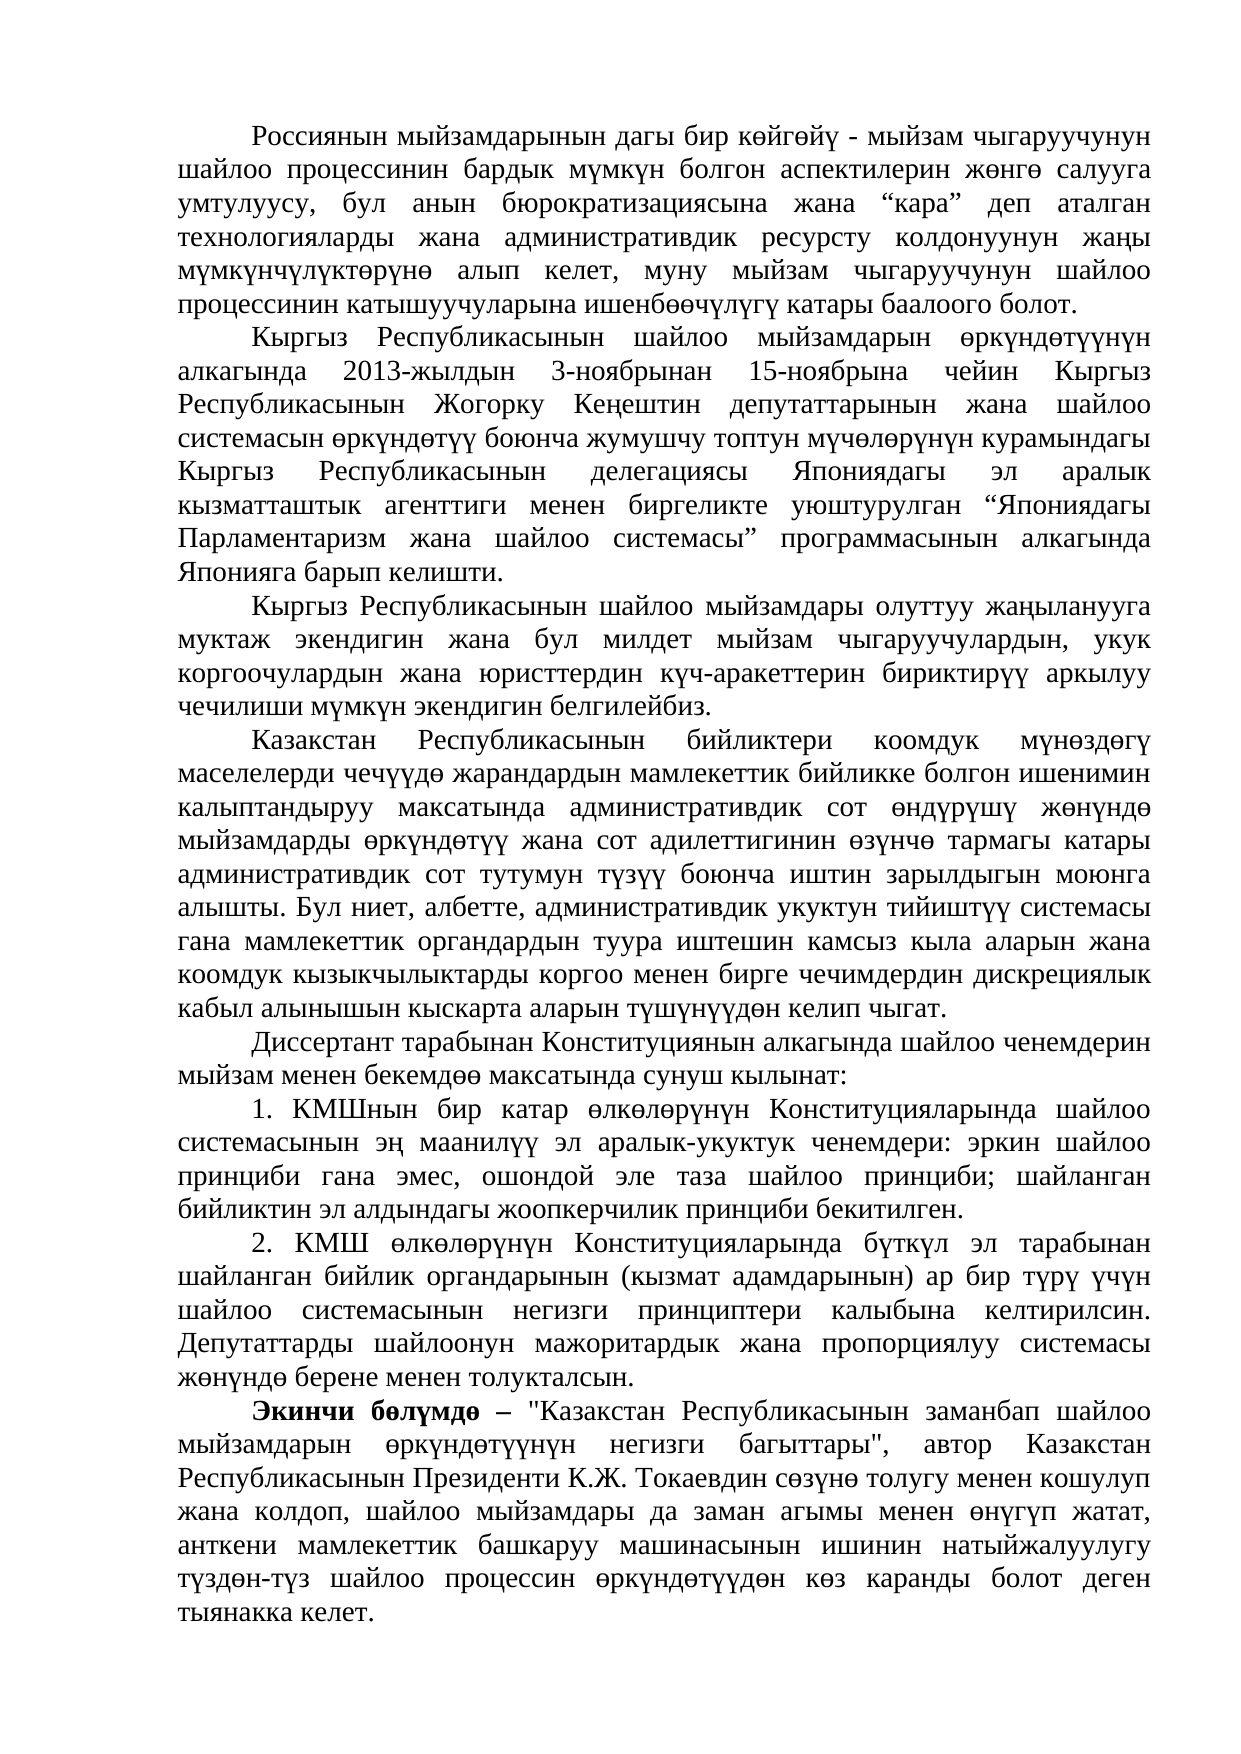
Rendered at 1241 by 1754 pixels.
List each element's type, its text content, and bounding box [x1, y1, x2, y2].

text Кыргыз Республикасынын шайлоо мыйзамдары олуттуу жаңыланууга муктаж экендигин жана бул милдет мыйзам чыгаруучулардын, укук коргоочулардын жана юристтердин күч-аракеттерин бириктирүү аркылуу чечилиши мүмкүн экендигин белгилейбиз. [177, 588, 1152, 722]
text Россиянын мыйзамдарынын дагы бир көйгөйү - мыйзам чыгаруучунун шайлоо процессинин бардык мүмкүн болгон аспектилерин жөнгө салууга умтулуусу, бул анын бюрократизациясына жана “кара” деп аталган технологияларды жана административдик ресурсту колдонуунун жаңы мүмкүнчүлүктөрүнө алып келет, муну мыйзам чыгаруучунун шайлоо процессинин катышуучуларына ишенбөөчүлүгү катары баалоого болот. [177, 118, 1152, 319]
text Диссертант тарабынан Конституциянын алкагында шайлоо ченемдерин мыйзам менен бекемдөө максатында сунуш кылынат: [177, 1024, 1152, 1091]
text 2. КМШ өлкөлөрүнүн Конституцияларында бүткүл эл тарабынан шайланган бийлик органдарынын (кызмат адамдарынын) ар бир түрү үчүн шайлоо системасынын негизги принциптери калыбына келтирилсин. Депутаттарды шайлоонун мажоритардык жана пропорциялуу системасы жөнүндө берене менен толукталсын. [177, 1225, 1152, 1393]
text Кыргыз Республикасынын шайлоо мыйзамдарын өркүндөтүүнүн алкагында 2013-жылдын 3-ноябрынан 15-ноябрына чейин Кыргыз Республикасынын Жогорку Кеңештин депутаттарынын жана шайлоо системасын өркүндөтүү боюнча жумушчу топтун мүчөлөрүнүн курамындагы Кыргыз Республикасынын делегациясы Япониядагы эл аралык кызматташтык агенттиги менен биргеликте уюштурулган “Япониядагы Парламентаризм жана шайлоо системасы” программасынын алкагында Японияга барып келишти. [177, 319, 1152, 588]
text 1. КМШнын бир катар өлкөлөрүнүн Конституцияларында шайлоо системасынын эң маанилүү эл аралык-укуктук ченемдери: эркин шайлоо принциби гана эмес, ошондой эле таза шайлоо принциби; шайланган бийликтин эл алдындагы жоопкерчилик принциби бекитилген. [177, 1091, 1152, 1225]
text Казакстан Республикасынын бийликтери коомдук мүнөздөгү маселелерди чечүүдө жарандардын мамлекеттик бийликке болгон ишенимин калыптандыруу максатында административдик сот өндүрүшү жөнүндө мыйзамдарды өркүндөтүү жана сот адилеттигинин өзүнчө тармагы катары административдик сот тутумун түзүү боюнча иштин зарылдыгын моюнга алышты. Бул ниет, албетте, административдик укуктун тийиштүү системасы гана мамлекеттик органдардын туура иштешин камсыз кыла аларын жана коомдук кызыкчылыктарды коргоо менен бирге чечимдердин дискрециялык кабыл алынышын кыскарта аларын түшүнүүдөн келип чыгат. [177, 722, 1152, 1024]
text Экинчи бөлүмдө – "Казакстан Республикасынын заманбап шайлоо мыйзамдарын өркүндөтүүнүн негизги багыттары", автор Казакстан Республикасынын Президенти К.Ж. Токаевдин сөзүнө толугу менен кошулуп жана колдоп, шайлоо мыйзамдары да заман агымы менен өнүгүп жатат, анткени мамлекеттик башкаруу машинасынын ишинин натыйжалуулугу түздөн-түз шайлоо процессин өркүндөтүүдөн көз каранды болот деген тыянакка келет. [177, 1393, 1152, 1627]
